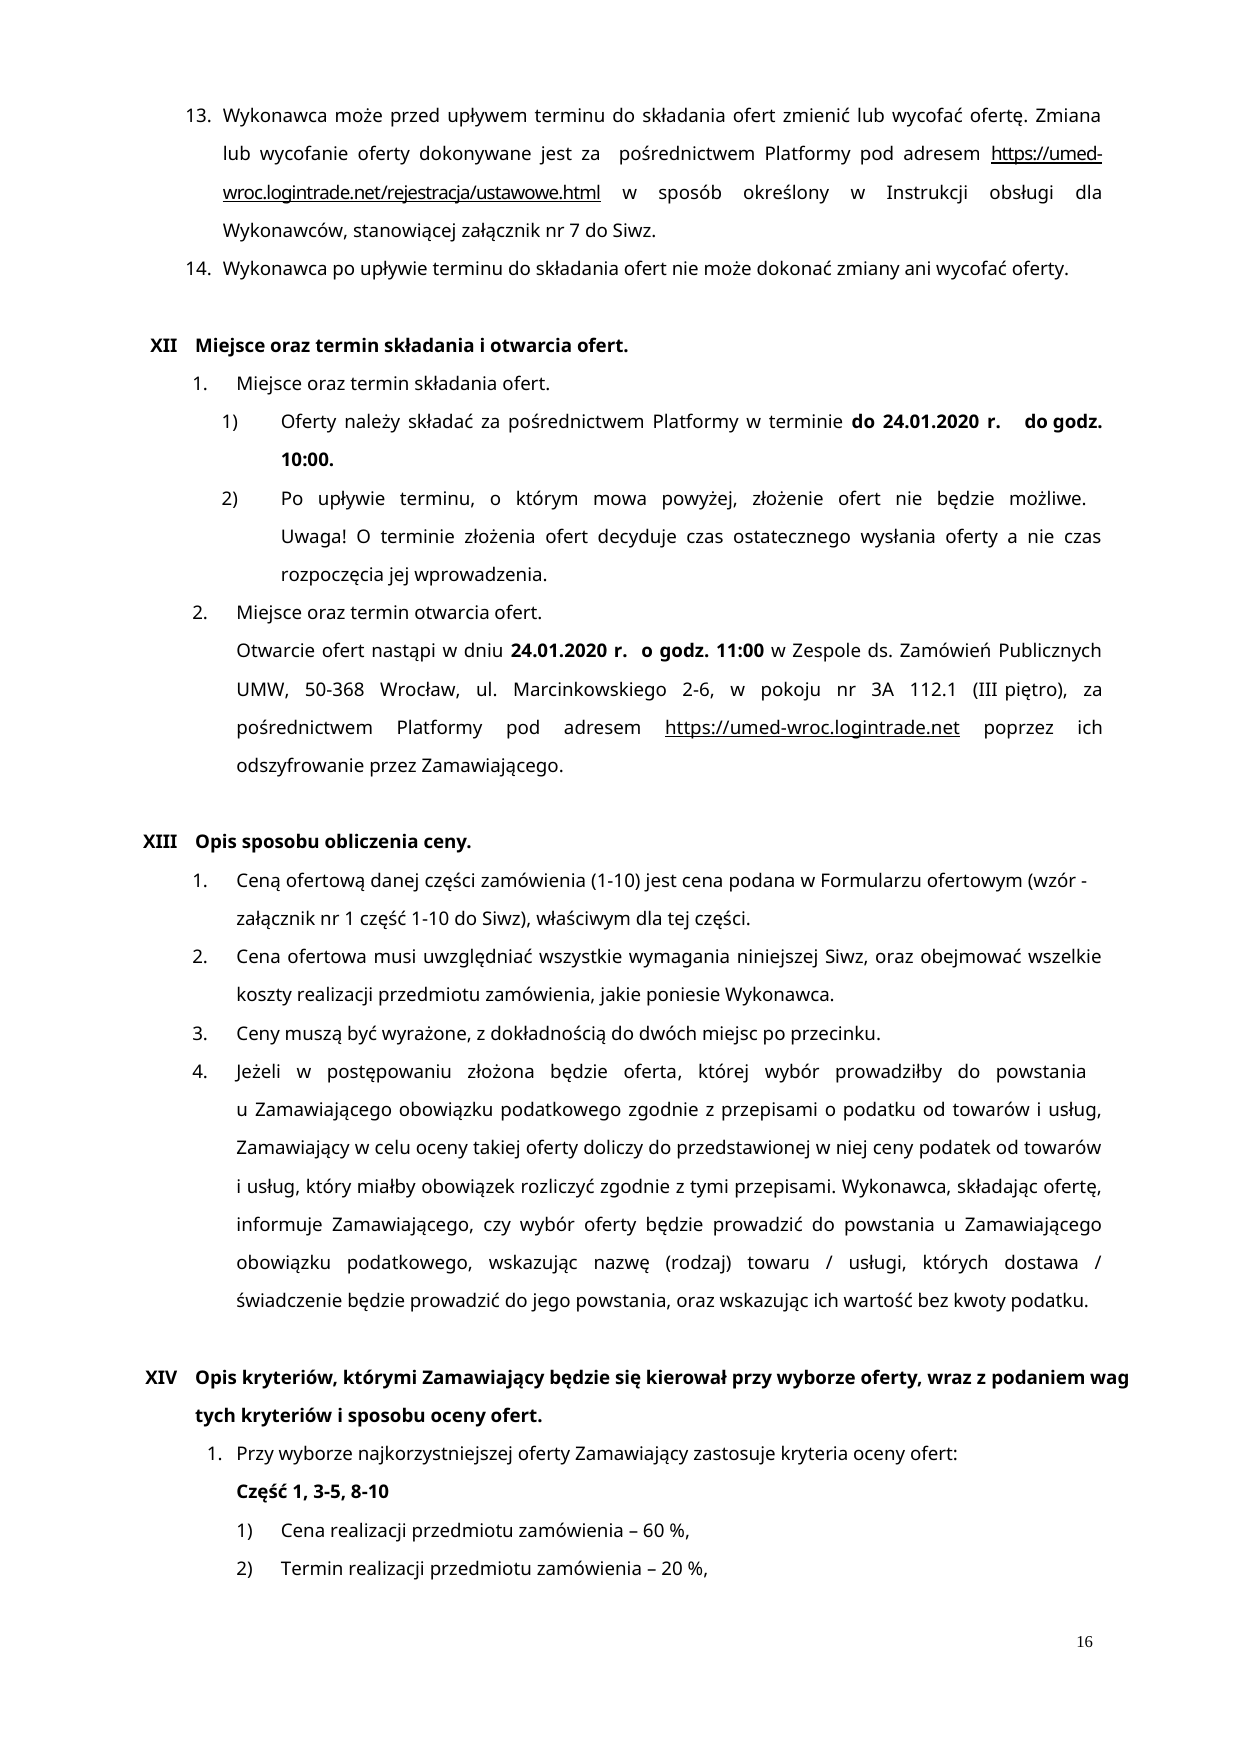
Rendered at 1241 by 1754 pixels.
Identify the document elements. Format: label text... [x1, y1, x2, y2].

subtitle Opis sposobu obliczenia ceny. [177, 829, 1088, 854]
list Przy wyborze najkorzystniejszej oferty Zamawiający zastosuje kryteria oceny ofert: [207, 1441, 1117, 1466]
subtitle Opis kryteriów, którymi Zamawiający będzie się kierował przy wyborze oferty, wraz z podaniem wag tych kryteriów i sposobu oceny ofert. [177, 1364, 1132, 1428]
list Otwarcie ofert nastąpi w dniu 24.01.2020 r. o godz. 11:00 w Zespole ds. Zamówień Publicznych UMW, 50-368 Wrocław, ul. Marcinkowskiego 2-6, w pokoju nr 3A 112.1 (III piętro), za pośrednictwem Platformy pod adresem https://umed-wroc.logintrade.net poprzez ich odszyfrowanie przez Zamawiającego. [236, 638, 1103, 778]
list Wykonawca może przed upływem terminu do składania ofert zmienić lub wycofać ofertę. Zmiana lub wycofanie oferty dokonywane jest za pośrednictwem Platformy pod adresem https://umed-wroc.logintrade.net/rejestracja/ustawowe.html w sposób określony w Instrukcji obsługi dla Wykonawców, stanowiącej załącznik nr 7 do Siwz. [185, 102, 1103, 243]
list Wykonawca po upływie terminu do składania ofert nie może dokonać zmiany ani wycofać oferty. [185, 255, 1103, 281]
list Jeżeli w postępowaniu złożona będzie oferta, której wybór prowadziłby do powstania u Zamawiającego obowiązku podatkowego zgodnie z przepisami o podatku od towarów i usług, Zamawiający w celu oceny takiej oferty doliczy do przedstawionej w niej ceny podatek od towarów i usług, który miałby obowiązek rozliczyć zgodnie z tymi przepisami. Wykonawca, składając ofertę, informuje Zamawiającego, czy wybór oferty będzie prowadzić do powstania u Zamawiającego obowiązku podatkowego, wskazując nazwę (rodzaj) towaru / usługi, których dostawa / świadczenie będzie prowadzić do jego powstania, oraz wskazując ich wartość bez kwoty podatku. [192, 1058, 1103, 1313]
list Ceną ofertową danej części zamówienia (1-10) jest cena podana w Formularzu ofertowym (wzór - załącznik nr 1 część 1-10 do Siwz), właściwym dla tej części. [192, 867, 1088, 931]
list Cena ofertowa musi uwzględniać wszystkie wymagania niniejszej Siwz, oraz obejmować wszelkie koszty realizacji przedmiotu zamówienia, jakie poniesie Wykonawca. [192, 943, 1103, 1007]
list Po upływie terminu, o którym mowa powyżej, złożenie ofert nie będzie możliwe. Uwaga! O terminie złożenia ofert decyduje czas ostatecznego wysłania oferty a nie czas rozpoczęcia jej wprowadzenia. [221, 485, 1103, 587]
text Część 1, 3-5, 8-10 [207, 1479, 1117, 1504]
list Ceny muszą być wyrażone, z dokładnością do dwóch miejsc po przecinku. [192, 1020, 1103, 1046]
list Termin realizacji przedmiotu zamówienia – 20 %, [236, 1555, 1117, 1581]
list Miejsce oraz termin otwarcia ofert. [192, 599, 1103, 625]
list Miejsce oraz termin składania ofert. [192, 370, 1103, 396]
subtitle Miejsce oraz termin składania i otwarcia ofert. [177, 332, 1088, 357]
list Oferty należy składać za pośrednictwem Platformy w terminie do 24.01.2020 r. do godz. 10:00. [221, 408, 1103, 472]
list Cena realizacji przedmiotu zamówienia – 60 %, [236, 1517, 1117, 1542]
